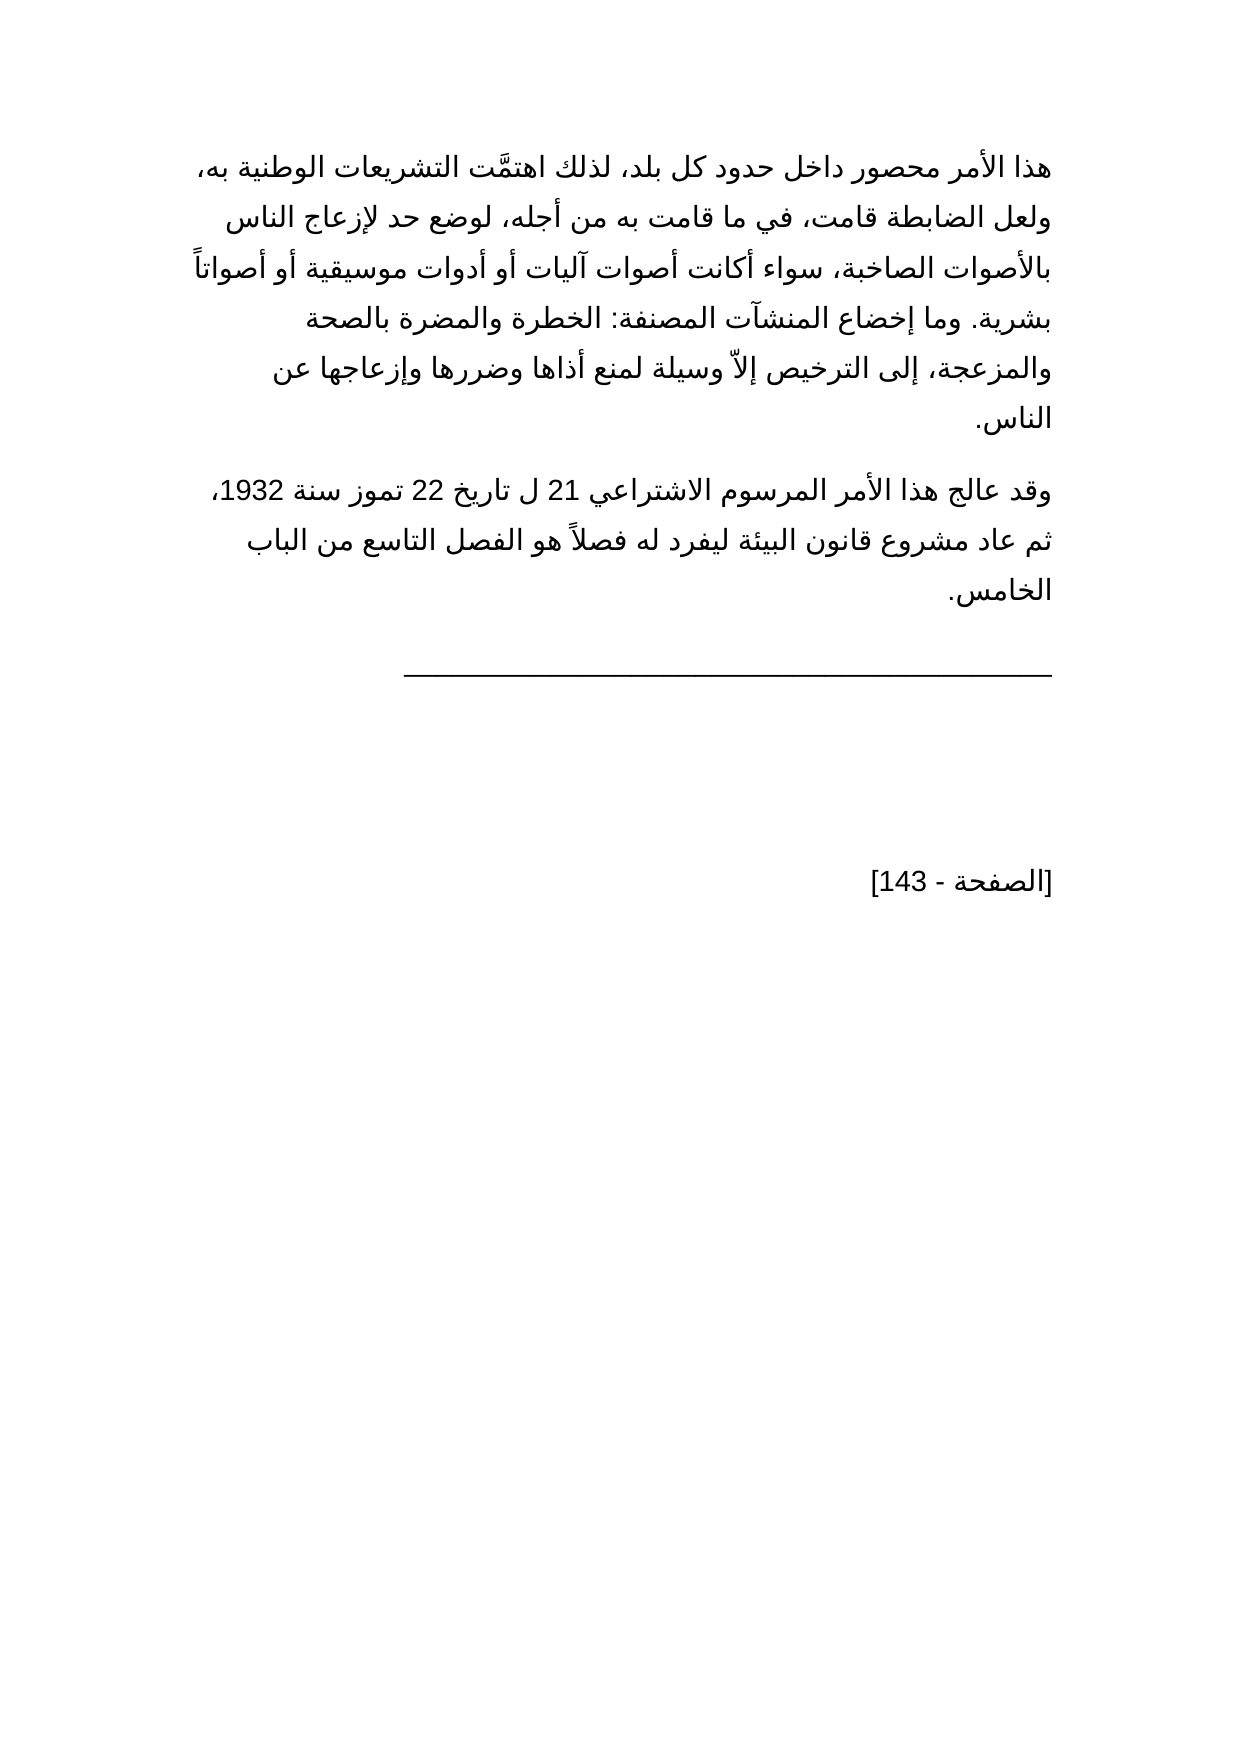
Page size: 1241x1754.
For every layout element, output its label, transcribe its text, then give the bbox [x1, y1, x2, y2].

text [الصفحة - 143] [187, 864, 1053, 898]
text هذا الأمر محصور داخل حدود كل بلد، لذلك اهتمَّت التشريعات الوطنية به، ولعل الضابطة قامت، في ما قامت به من أجله، لوضع حد لإزعاج الناس بالأصوات الصاخبة، سواء أكانت أصوات آليات أو أدوات موسيقية أو أصواتاً بشرية. وما إخضاع المنشآت المصنفة: الخطرة والمضرة بالصحة والمزعجة، إلى الترخيص إلاّ وسيلة لمنع أذاها وضررها وإزعاجها عن الناس. [187, 150, 1053, 435]
text وقد عالج هذا الأمر المرسوم الاشتراعي 21 ل تاريخ 22 تموز سنة 1932، ثم عاد مشروع قانون البيئة ليفرد له فصلاً هو الفصل التاسع من الباب الخامس. [187, 473, 1053, 607]
text ________________________________________ [187, 644, 1053, 678]
